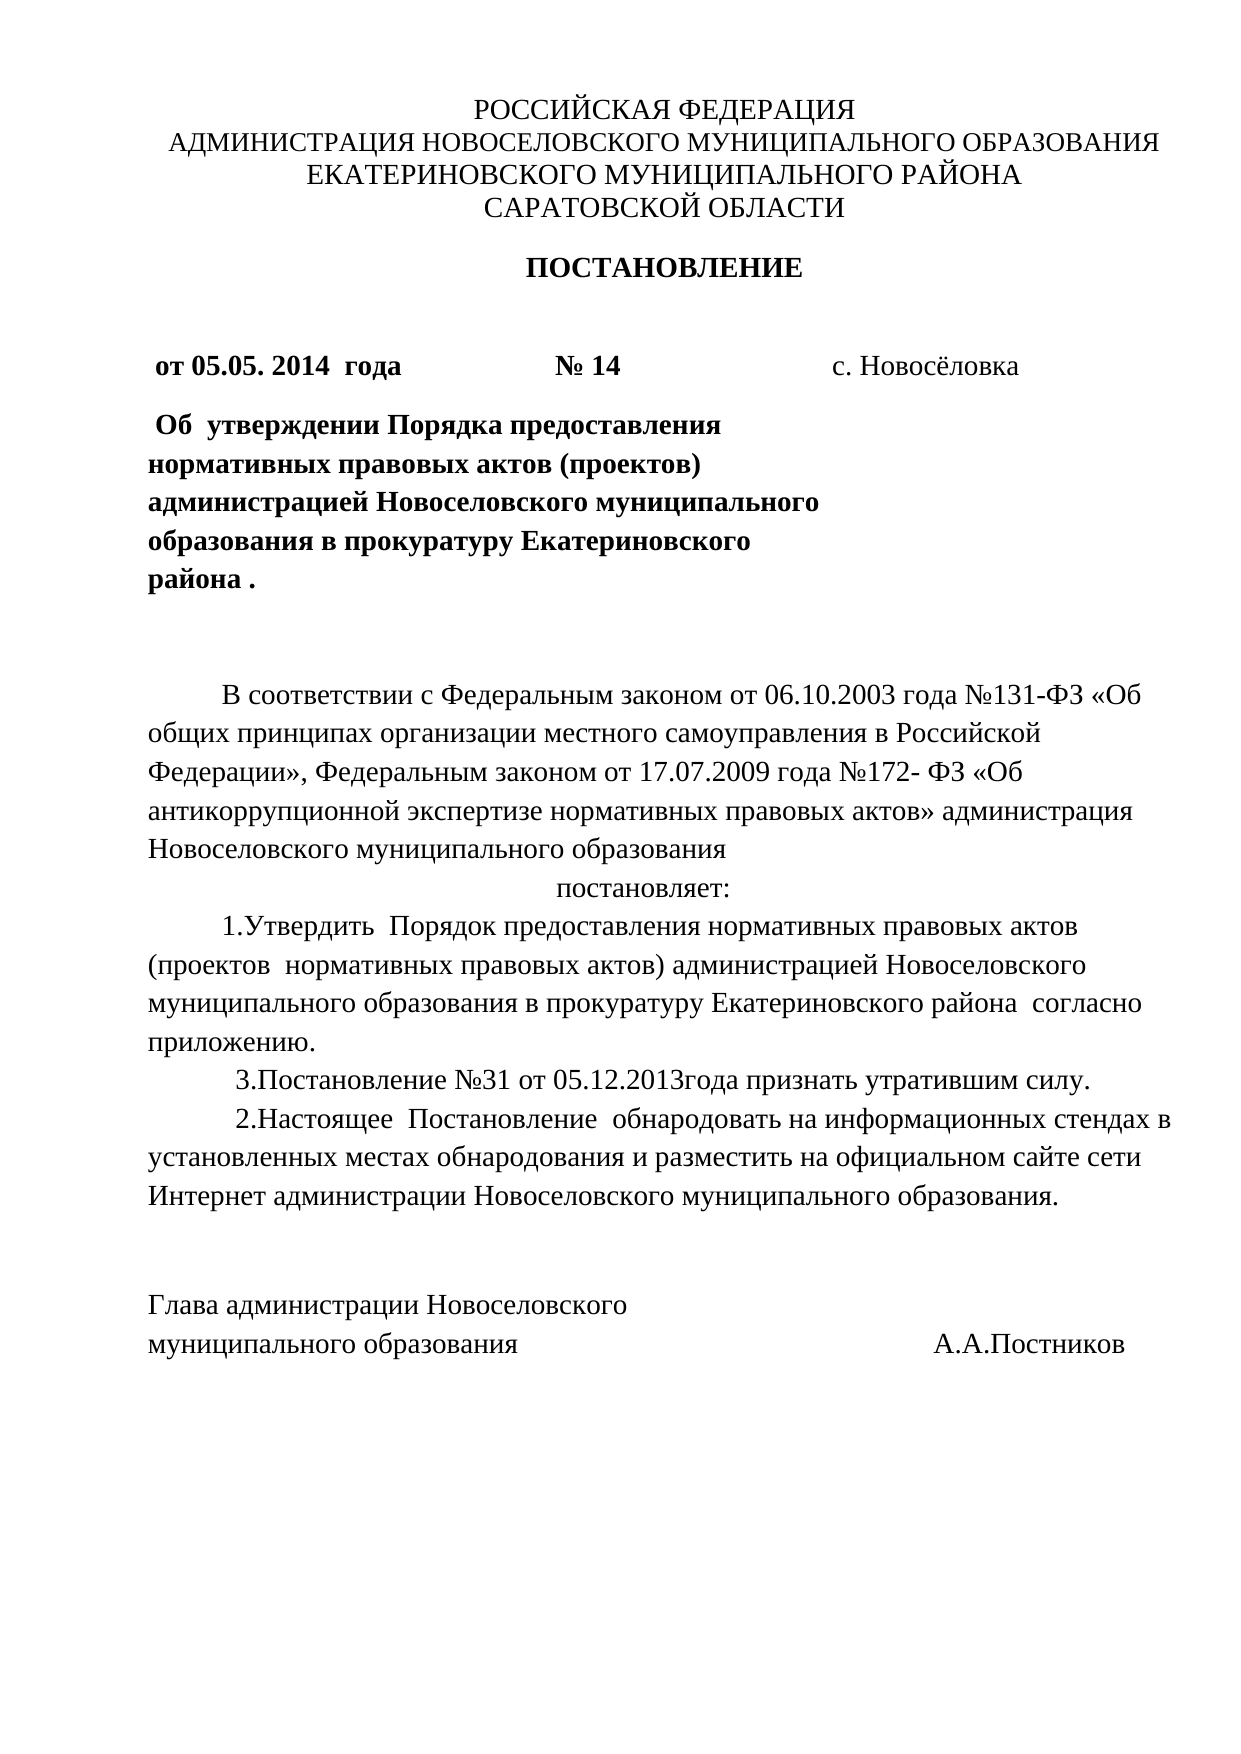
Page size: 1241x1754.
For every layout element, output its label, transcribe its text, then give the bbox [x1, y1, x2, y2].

text 3.Постановление №31 от 05.12.2013года признать утратившим силу. [148, 1062, 1181, 1096]
text района . [148, 561, 1181, 595]
text РОССИЙСКАЯ ФЕДЕРАЦИЯ [148, 92, 1181, 126]
text Об утверждении Порядка предоставления [148, 407, 1181, 441]
text администрацией Новоселовского муниципального [148, 484, 1181, 518]
text ПОСТАНОВЛЕНИЕ [148, 250, 1181, 283]
text В соответствии с Федеральным законом от 06.10.2003 года №131-ФЗ «Об общих принципах организации местного самоуправления в Российской Федерации», Федеральным законом от 17.07.2009 года №172- ФЗ «Об антикоррупционной экспертизе нормативных правовых актов» администрация Новоселовского муниципального образования [148, 677, 1181, 865]
text нормативных правовых актов (проектов) [148, 446, 1181, 479]
text Глава администрации Новоселовского [148, 1287, 1181, 1321]
text от 05.05. 2014 года № 14 с. Новосёловка [148, 348, 1181, 381]
text САРАТОВСКОЙ ОБЛАСТИ [148, 191, 1181, 224]
text 1.Утвердить Порядок предоставления нормативных правовых актов (проектов нормативных правовых актов) администрацией Новоселовского муниципального образования в прокуратуру Екатериновского района согласно приложению. [148, 908, 1181, 1057]
text постановляет: [148, 870, 1181, 903]
text ЕКАТЕРИНОВСКОГО МУНИЦИПАЛЬНОГО РАЙОНА [148, 157, 1181, 191]
text АДМИНИСТРАЦИЯ НОВОСЕЛОВСКОГО МУНИЦИПАЛЬНОГО ОБРАЗОВАНИЯ [148, 126, 1181, 157]
text муниципального образования А.А.Постников [148, 1326, 1181, 1359]
text образования в прокуратуру Екатериновского [148, 523, 1181, 556]
text 2.Настоящее Постановление обнародовать на информационных стендах в установленных местах обнародования и разместить на официальном сайте сети Интернет администрации Новоселовского муниципального образования. [148, 1101, 1181, 1212]
